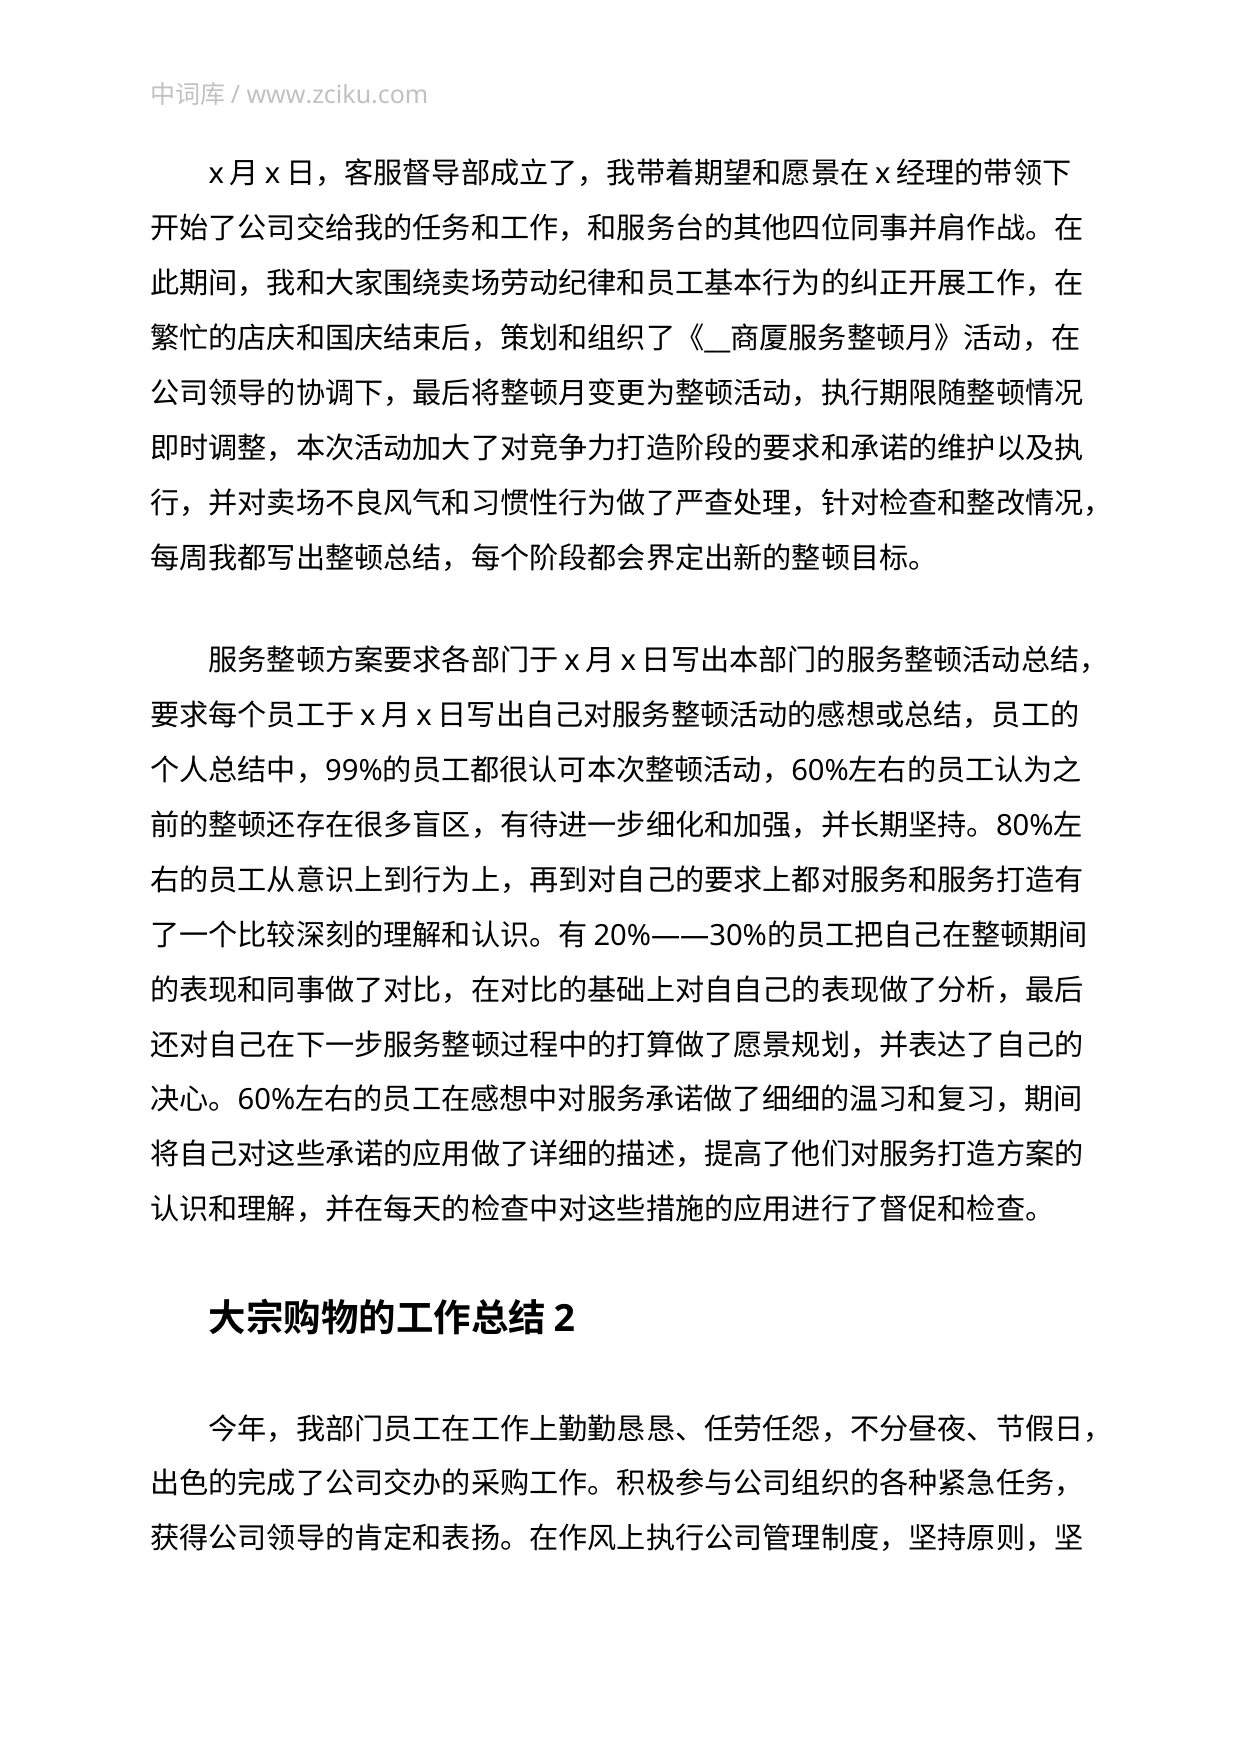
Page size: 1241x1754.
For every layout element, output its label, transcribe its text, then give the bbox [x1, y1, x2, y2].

text 服务整顿方案要求各部门于x月x日写出本部门的服务整顿活动总结，要求每个员工于x月x日写出自己对服务整顿活动的感想或总结，员工的个人总结中，99%的员工都很认可本次整顿活动，60%左右的员工认为之前的整顿还存在很多盲区，有待进一步细化和加强，并长期坚持。80%左右的员工从意识上到行为上，再到对自己的要求上都对服务和服务打造有了一个比较深刻的理解和认识。有20%——30%的员工把自己在整顿期间的表现和同事做了对比，在对比的基础上对自自己的表现做了分析，最后还对自己在下一步服务整顿过程中的打算做了愿景规划，并表达了自己的决心。60%左右的员工在感想中对服务承诺做了细细的温习和复习，期间将自己对这些承诺的应用做了详细的描述，提高了他们对服务打造方案的认识和理解，并在每天的检查中对这些措施的应用进行了督促和检查。 [150, 636, 1090, 1228]
text 大宗购物的工作总结2 [150, 1288, 1090, 1342]
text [150, 1405, 1090, 1557]
text x月x日，客服督导部成立了，我带着期望和愿景在x经理的带领下开始了公司交给我的任务和工作，和服务台的其他四位同事并肩作战。在此期间，我和大家围绕卖场劳动纪律和员工基本行为的纠正开展工作，在繁忙的店庆和国庆结束后，策划和组织了《__商厦服务整顿月》活动，在公司领导的协调下，最后将整顿月变更为整顿活动，执行期限随整顿情况即时调整，本次活动加大了对竞争力打造阶段的要求和承诺的维护以及执行，并对卖场不良风气和习惯性行为做了严查处理，针对检查和整改情况，每周我都写出整顿总结，每个阶段都会界定出新的整顿目标。 [150, 150, 1090, 577]
